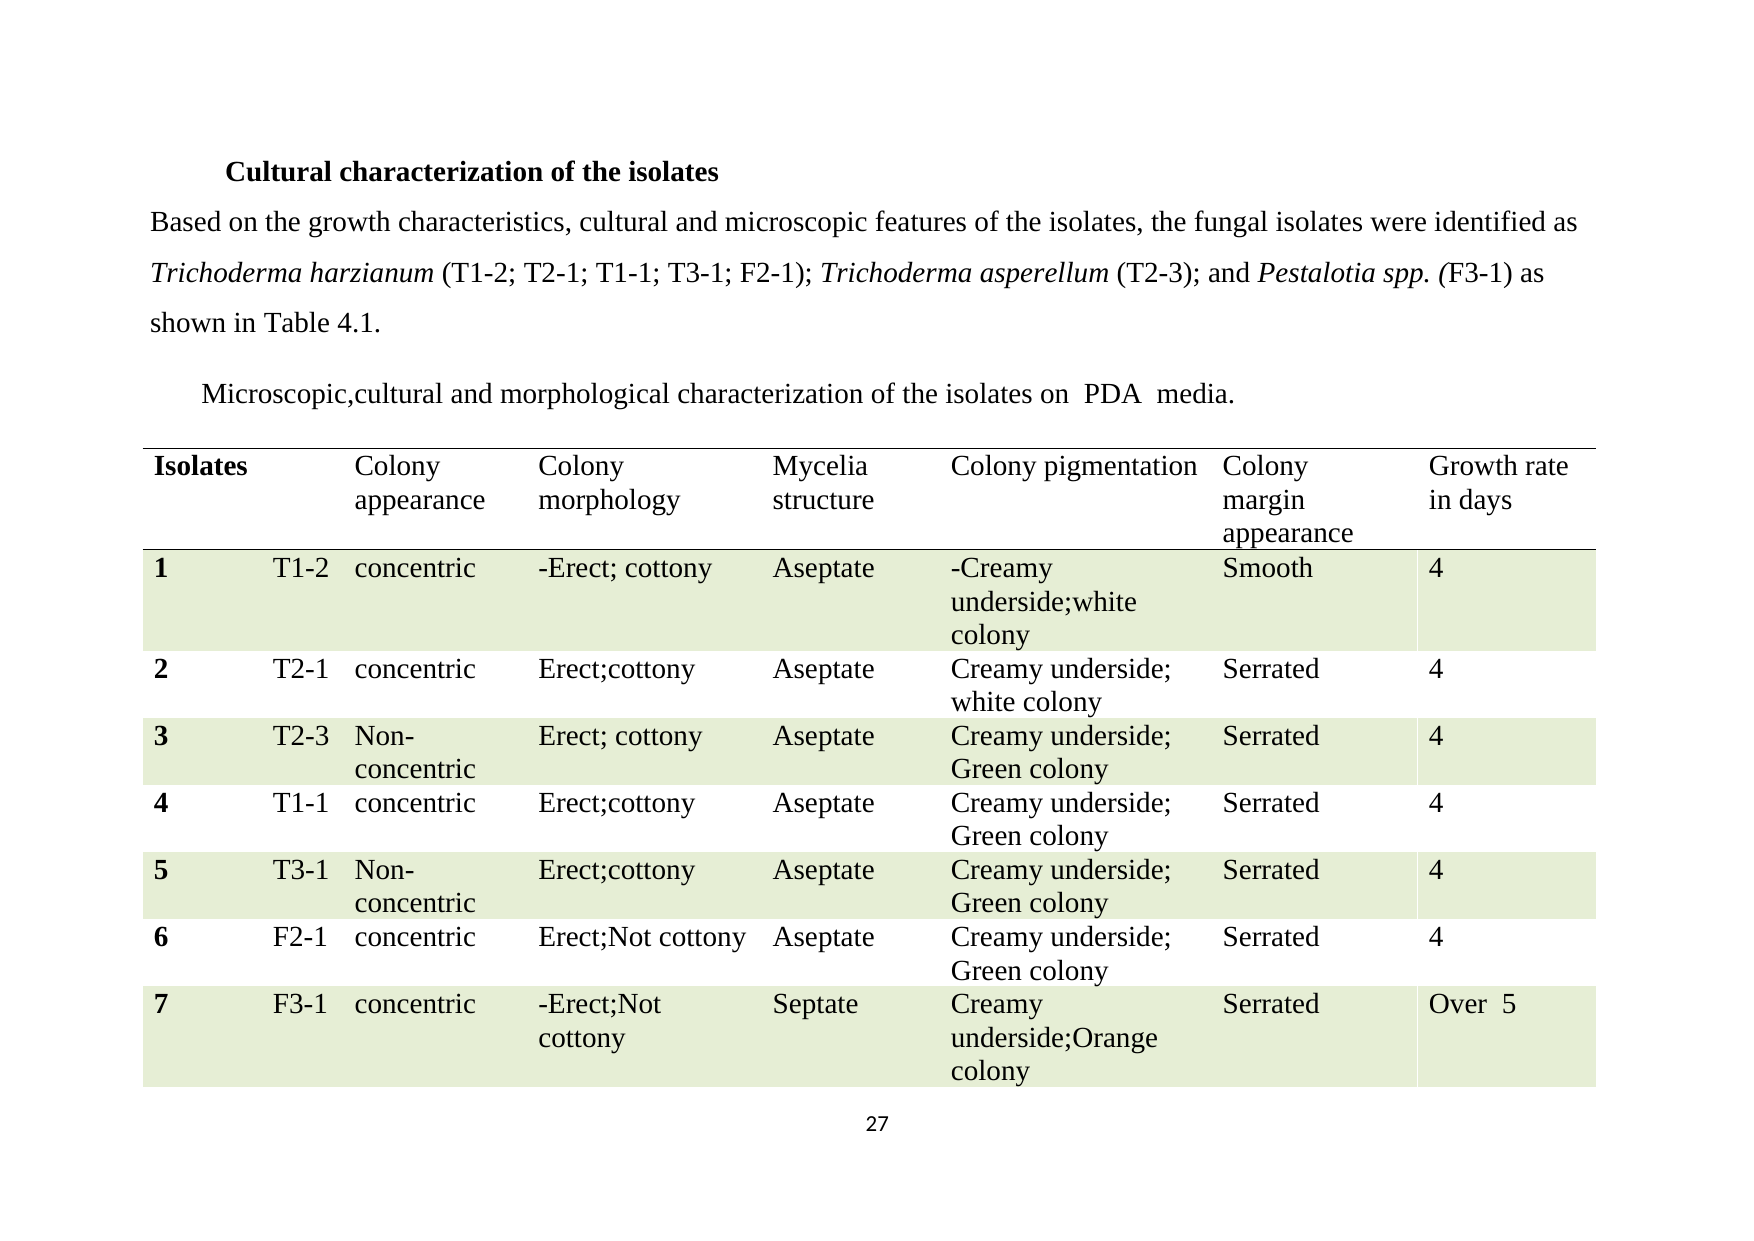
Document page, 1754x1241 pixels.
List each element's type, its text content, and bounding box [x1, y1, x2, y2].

table_header Colony appearance [343, 449, 527, 549]
table_cell Non-concentric [343, 852, 527, 919]
table_cell 4 [143, 785, 261, 852]
table_cell Septate [761, 986, 939, 1087]
table_header Colony margin appearance [1211, 449, 1417, 549]
table_cell concentric [343, 986, 527, 1087]
table_cell Non-concentric [343, 718, 527, 785]
table_header Mycelia structure [761, 449, 939, 549]
table_cell 4 [1418, 550, 1596, 651]
table_cell T3-1 [261, 852, 343, 919]
table_cell Creamy underside; Green colony [939, 718, 1211, 785]
table_header Isolates [143, 449, 343, 549]
table_cell 6 [143, 919, 261, 986]
table_cell Creamy underside; Green colony [939, 785, 1211, 852]
table_cell concentric [343, 651, 527, 718]
text Based on the growth characteristics, cultural and microscopic features of the isolates, the fungal isolates were identified as Trichoderma harzianum (T1-2; T2-1; T1-1; T3-1; F2-1); Trichoderma asperellum (T2-3); and Pestalotia spp. (F3-1) as shown in Table 4.1. [150, 204, 1604, 339]
table_cell 2 [143, 651, 261, 718]
table_cell 4 [1418, 785, 1596, 852]
table_cell Aseptate [761, 550, 939, 651]
table_cell Smooth [1211, 550, 1417, 651]
table_cell Creamy underside; Green colony [939, 919, 1211, 986]
table_cell concentric [343, 785, 527, 852]
table_cell Erect;cottony [527, 651, 761, 718]
text Microscopic,cultural and morphological characterization of the isolates on PDA media. [150, 376, 1604, 410]
table_cell Serrated [1211, 919, 1417, 986]
table_cell Serrated [1211, 651, 1417, 718]
table_cell Aseptate [761, 651, 939, 718]
table_cell 4 [1418, 919, 1596, 986]
table_header Growth rate in days [1418, 449, 1596, 549]
table_cell Serrated [1211, 718, 1417, 785]
table_cell Serrated [1211, 785, 1417, 852]
table_cell F3-1 [261, 986, 343, 1087]
table_cell Aseptate [761, 852, 939, 919]
table_cell T2-1 [261, 651, 343, 718]
table_cell Creamy underside; white colony [939, 651, 1211, 718]
table_cell 4 [1418, 852, 1596, 919]
table_cell -Creamy underside;white colony [939, 550, 1211, 651]
table_cell Erect;cottony [527, 785, 761, 852]
table_cell concentric [343, 919, 527, 986]
table_cell Aseptate [761, 919, 939, 986]
table_header Colony pigmentation [939, 449, 1211, 549]
table_cell Serrated [1211, 852, 1417, 919]
table_cell -Erect;Not cottony [527, 986, 761, 1087]
subtitle Cultural characterization of the isolates [150, 154, 1604, 188]
table_cell -Erect; cottony [527, 550, 761, 651]
table_cell 4 [1418, 718, 1596, 785]
table_cell concentric [343, 550, 527, 651]
table_cell 7 [143, 986, 261, 1087]
table_header Colony morphology [527, 449, 761, 549]
table_cell Erect;Not cottony [527, 919, 761, 986]
table_cell Creamy underside; Green colony [939, 852, 1211, 919]
table_cell Erect; cottony [527, 718, 761, 785]
table_cell T1-2 [261, 550, 343, 651]
table_cell Serrated [1211, 986, 1417, 1087]
table_cell F2-1 [261, 919, 343, 986]
table_cell T2-3 [261, 718, 343, 785]
table_cell T1-1 [261, 785, 343, 852]
table_cell Aseptate [761, 785, 939, 852]
table_cell Over 5 [1418, 986, 1596, 1087]
table_cell 3 [143, 718, 261, 785]
table_cell 5 [143, 852, 261, 919]
table_cell Aseptate [761, 718, 939, 785]
table_cell Erect;cottony [527, 852, 761, 919]
table_cell 1 [143, 550, 261, 651]
table_cell Creamy underside;Orange colony [939, 986, 1211, 1087]
table_cell 4 [1418, 651, 1596, 718]
